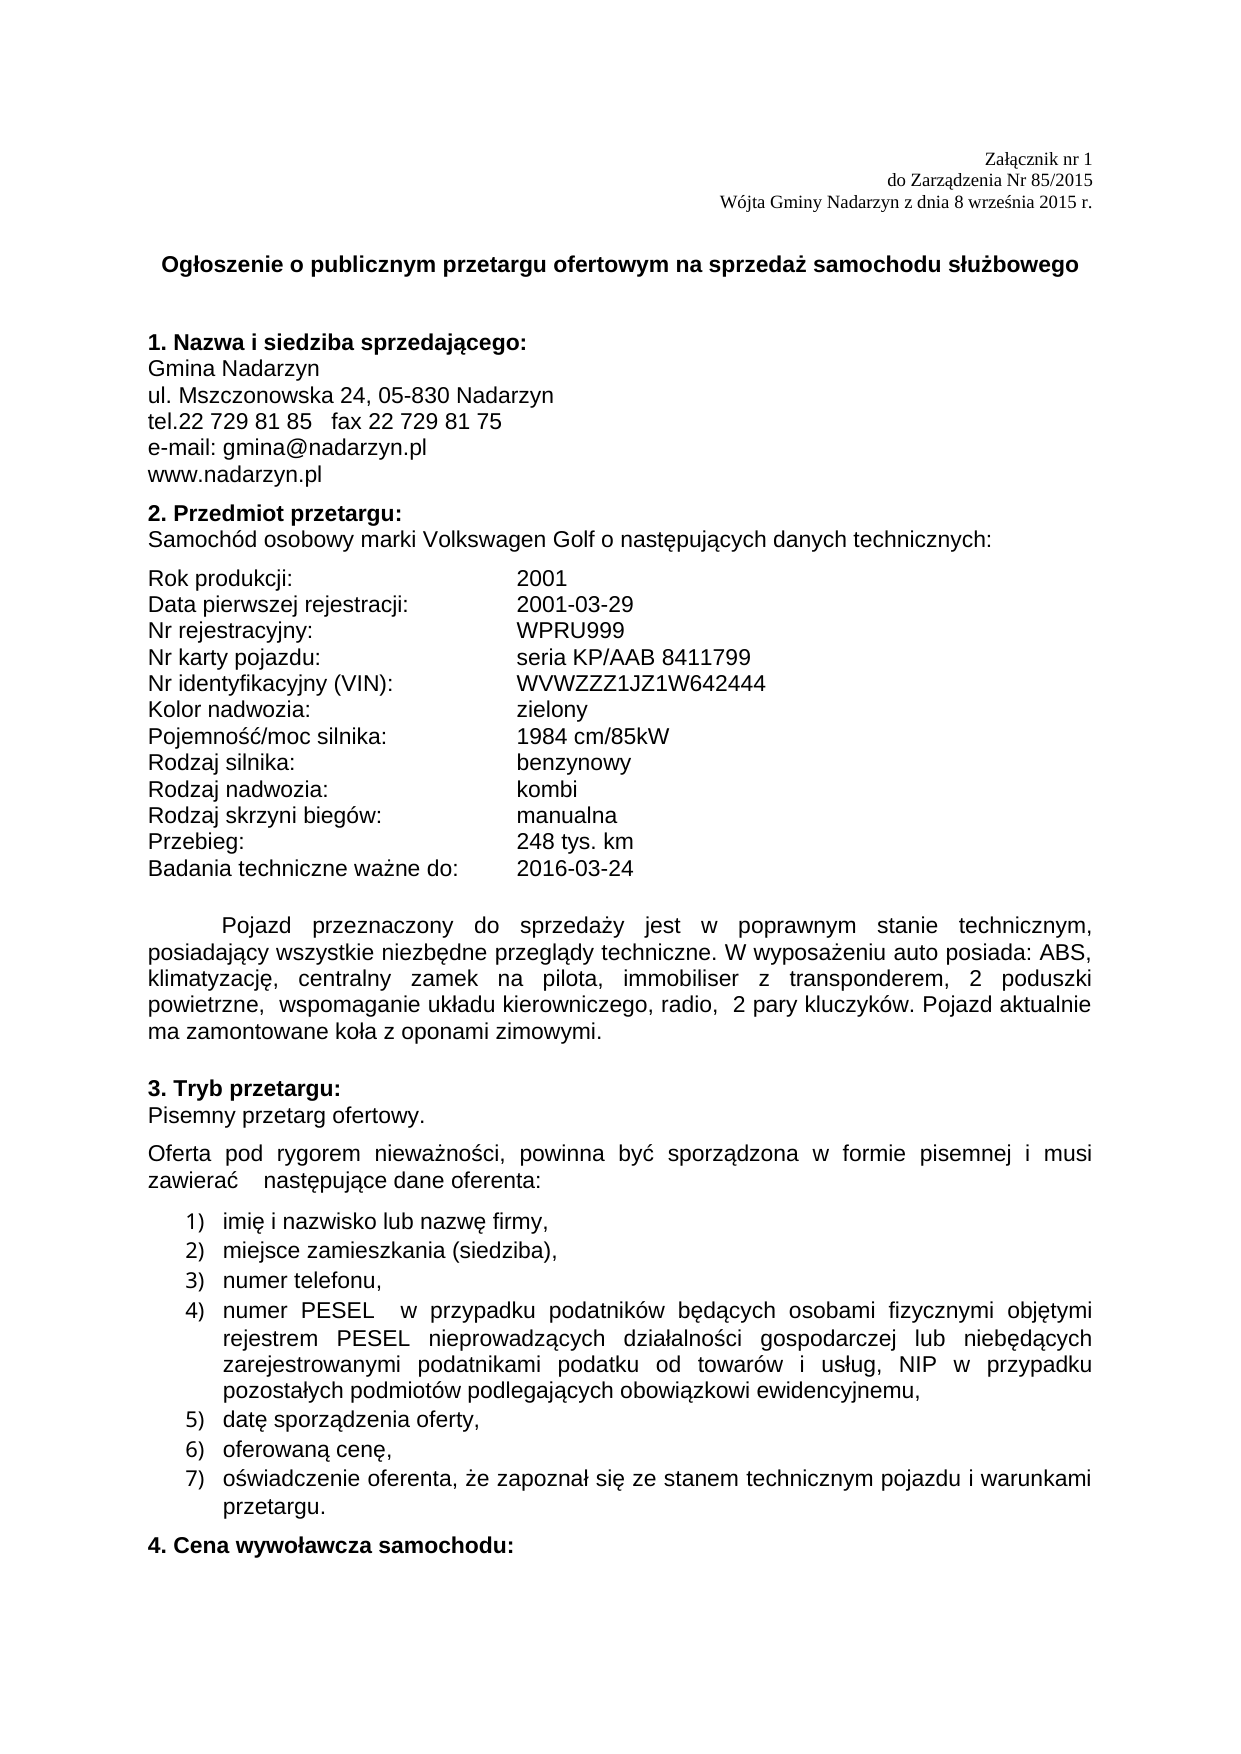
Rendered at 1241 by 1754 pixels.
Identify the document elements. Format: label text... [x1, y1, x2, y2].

list oferowaną cenę, [185, 1434, 1093, 1463]
text Oferta pod rygorem nieważności, powinna być sporządzona w formie pisemnej i musi zawierać następujące dane oferenta: [148, 1140, 1093, 1193]
text 1. Nazwa i siedziba sprzedającego: Gmina Nadarzyn ul. Mszczonowska 24, 05-830 Nadarzyn tel.22 729 81 85 fax 22 729 81 75 e-mail: gmina@nadarzyn.pl www.nadarzyn.pl [148, 329, 1093, 487]
list datę sporządzenia oferty, [185, 1404, 1093, 1434]
text 2. Przedmiot przetargu: Samochód osobowy marki Volkswagen Golf o następujących danych technicznych: [148, 499, 1093, 552]
list imię i nazwisko lub nazwę firmy, [185, 1206, 1093, 1235]
text 3. Tryb przetargu: Pisemny przetarg ofertowy. [148, 1075, 1093, 1128]
text Ogłoszenie o publicznym przetargu ofertowym na sprzedaż samochodu służbowego [148, 251, 1093, 277]
list numer PESEL w przypadku podatników będących osobami fizycznymi objętymi rejestrem PESEL nieprowadzących działalności gospodarczej lub niebędących zarejestrowanymi podatnikami podatku od towarów i usług, NIP w przypadku pozostałych podmiotów podlegających obowiązkowi ewidencyjnemu, [185, 1295, 1093, 1404]
text Załącznik nr 1 [148, 148, 1093, 169]
text Rodzaj skrzyni biegów: manualna Przebieg: 248 tys. km Badania techniczne ważne do: 2016-03-24 [148, 802, 1093, 881]
text do Zarządzenia Nr 85/2015 [148, 169, 1093, 191]
text Pojazd przeznaczony do sprzedaży jest w poprawnym stanie technicznym, posiadający wszystkie niezbędne przeglądy techniczne. W wyposażeniu auto posiada: ABS, klimatyzację, centralny zamek na pilota, immobiliser z transponderem, 2 poduszki powietrzne, wspomaganie układu kierowniczego, radio, 2 pary kluczyków. Pojazd aktualnie ma zamontowane koła z oponami zimowymi. [148, 912, 1093, 1044]
list oświadczenie oferenta, że zapoznał się ze stanem technicznym pojazdu i warunkami przetargu. [185, 1463, 1093, 1519]
text Wójta Gminy Nadarzyn z dnia 8 września 2015 r. [148, 191, 1093, 212]
text 4. Cena wywoławcza samochodu: [148, 1532, 1093, 1558]
list miejsce zamieszkania (siedziba), [185, 1235, 1093, 1265]
list numer telefonu, [185, 1265, 1093, 1295]
text Rok produkcji: 2001 Data pierwszej rejestracji: 2001-03-29 Nr rejestracyjny: WPRU999 Nr karty pojazdu: seria KP/AAB 8411799 Nr identyfikacyjny (VIN): WVWZZZ1JZ1W642444 Kolor nadwozia: zielony Pojemność/moc silnika: 1984 cm/85kW Rodzaj silnika: benzynowy Rodzaj nadwozia: kombi [148, 565, 1093, 802]
